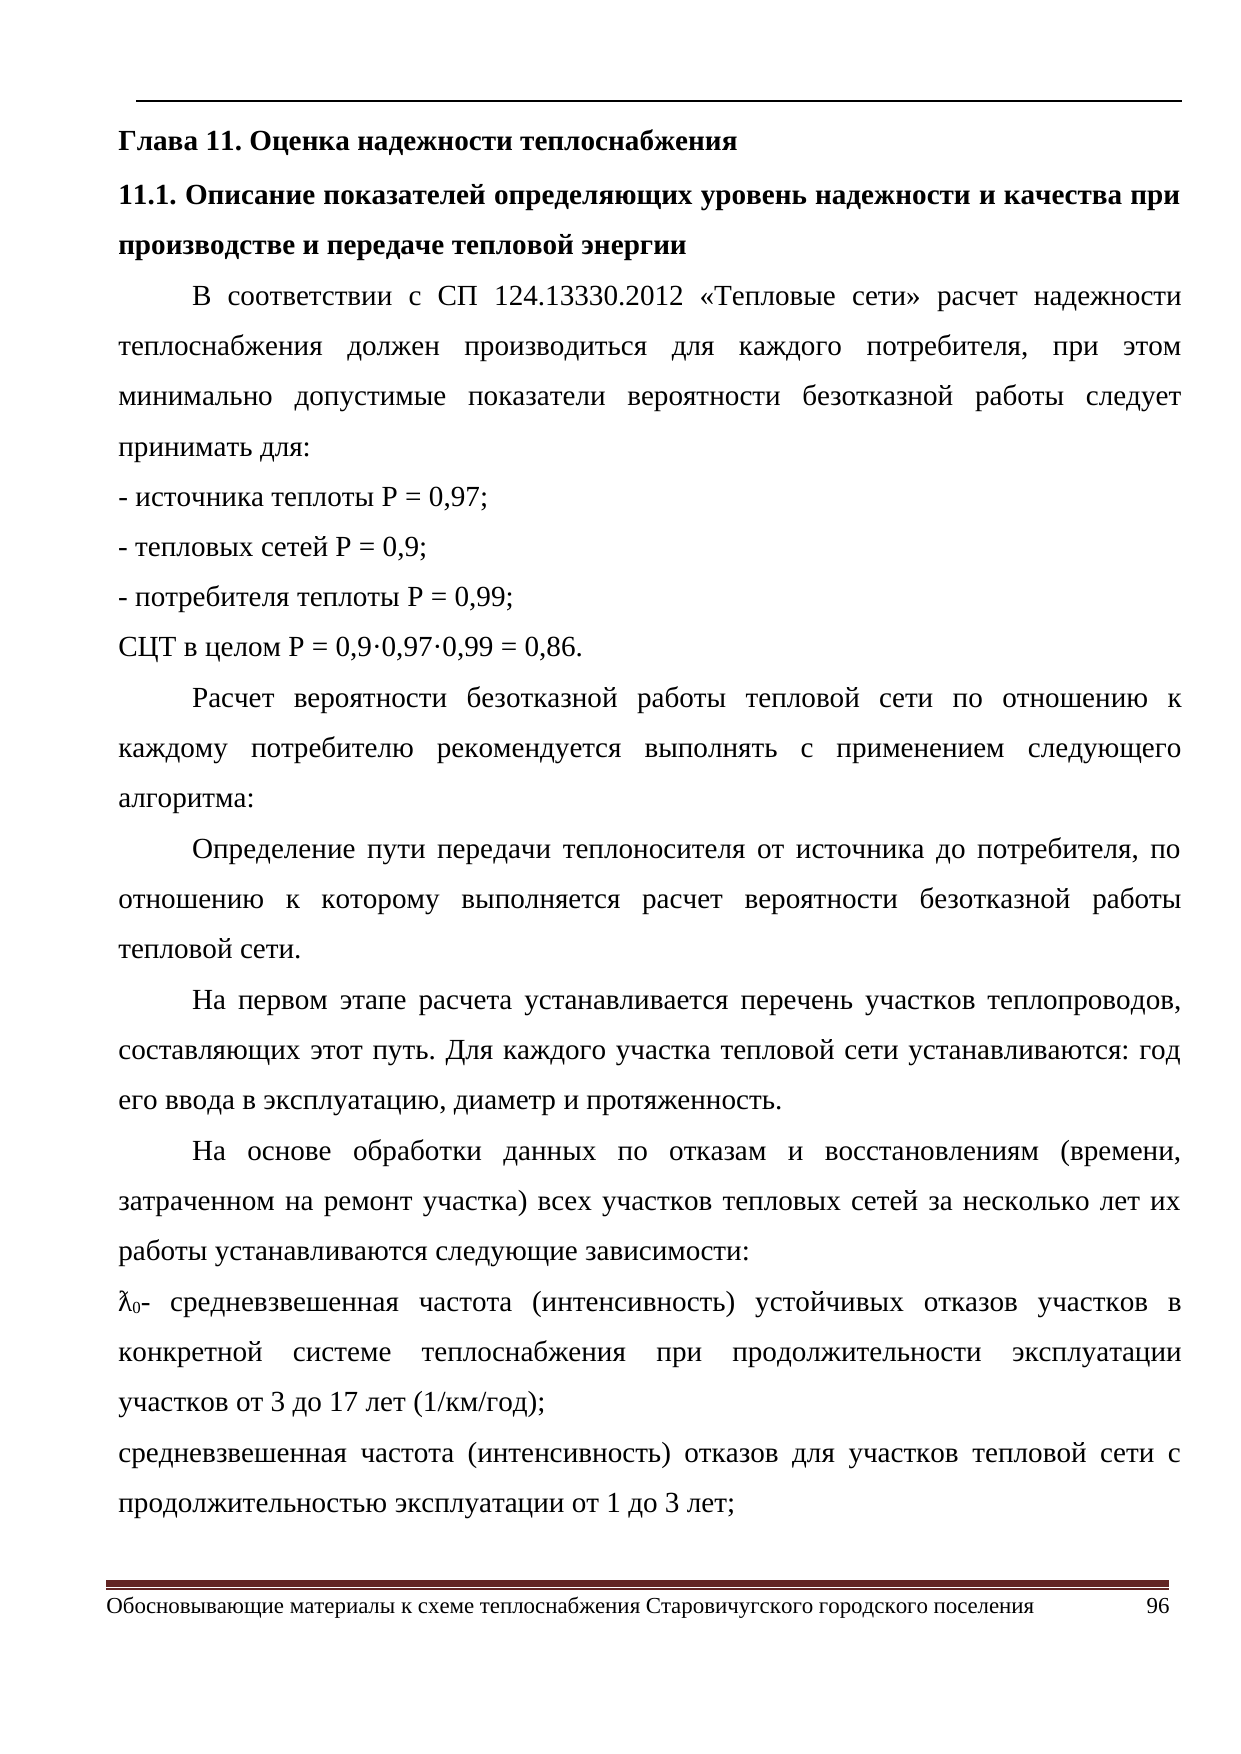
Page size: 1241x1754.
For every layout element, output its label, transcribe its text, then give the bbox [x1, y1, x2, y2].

text На первом этапе расчета устанавливается перечень участков теплопроводов, составляющих этот путь. Для каждого участка тепловой сети устанавливаются: год его ввода в эксплуатацию, диаметр и протяженность. [118, 982, 1182, 1116]
subtitle Глава 11. Оценка надежности теплоснабжения [118, 123, 1232, 156]
text В соответствии с СП 124.13330.2012 «Тепловые сети» расчет надежности теплоснабжения должен производиться для каждого потребителя, при этом минимально допустимые показатели вероятности безотказной работы следует принимать для: [118, 278, 1182, 462]
list потребителя теплоты Р = 0,99; [118, 579, 1232, 613]
text 11.1. Описание показателей определяющих уровень надежности и качества при производстве и передаче тепловой энергии [118, 177, 1181, 261]
text ƛ0- средневзвешенная частота (интенсивность) устойчивых отказов участков в конкретной системе теплоснабжения при продолжительности эксплуатации участков от 3 до 17 лет (1/км/год); [118, 1284, 1182, 1418]
list источника теплоты Р = 0,97; [118, 479, 1232, 513]
text На основе обработки данных по отказам и восстановлениям (времени, затраченном на ремонт участка) всех участков тепловых сетей за несколько лет их работы устанавливаются следующие зависимости: [118, 1133, 1182, 1267]
text СЦТ в целом Р = 0,9·0,97·0,99 = 0,86. [118, 629, 1232, 663]
text средневзвешенная частота (интенсивность) отказов для участков тепловой сети с продолжительностью эксплуатации от 1 до 3 лет; [118, 1435, 1182, 1518]
list тепловых сетей Р = 0,9; [118, 529, 1232, 562]
text Определение пути передачи теплоносителя от источника до потребителя, по отношению к которому выполняется расчет вероятности безотказной работы тепловой сети. [118, 831, 1182, 965]
text Расчет вероятности безотказной работы тепловой сети по отношению к каждому потребителю рекомендуется выполнять с применением следующего алгоритма: [118, 680, 1182, 814]
